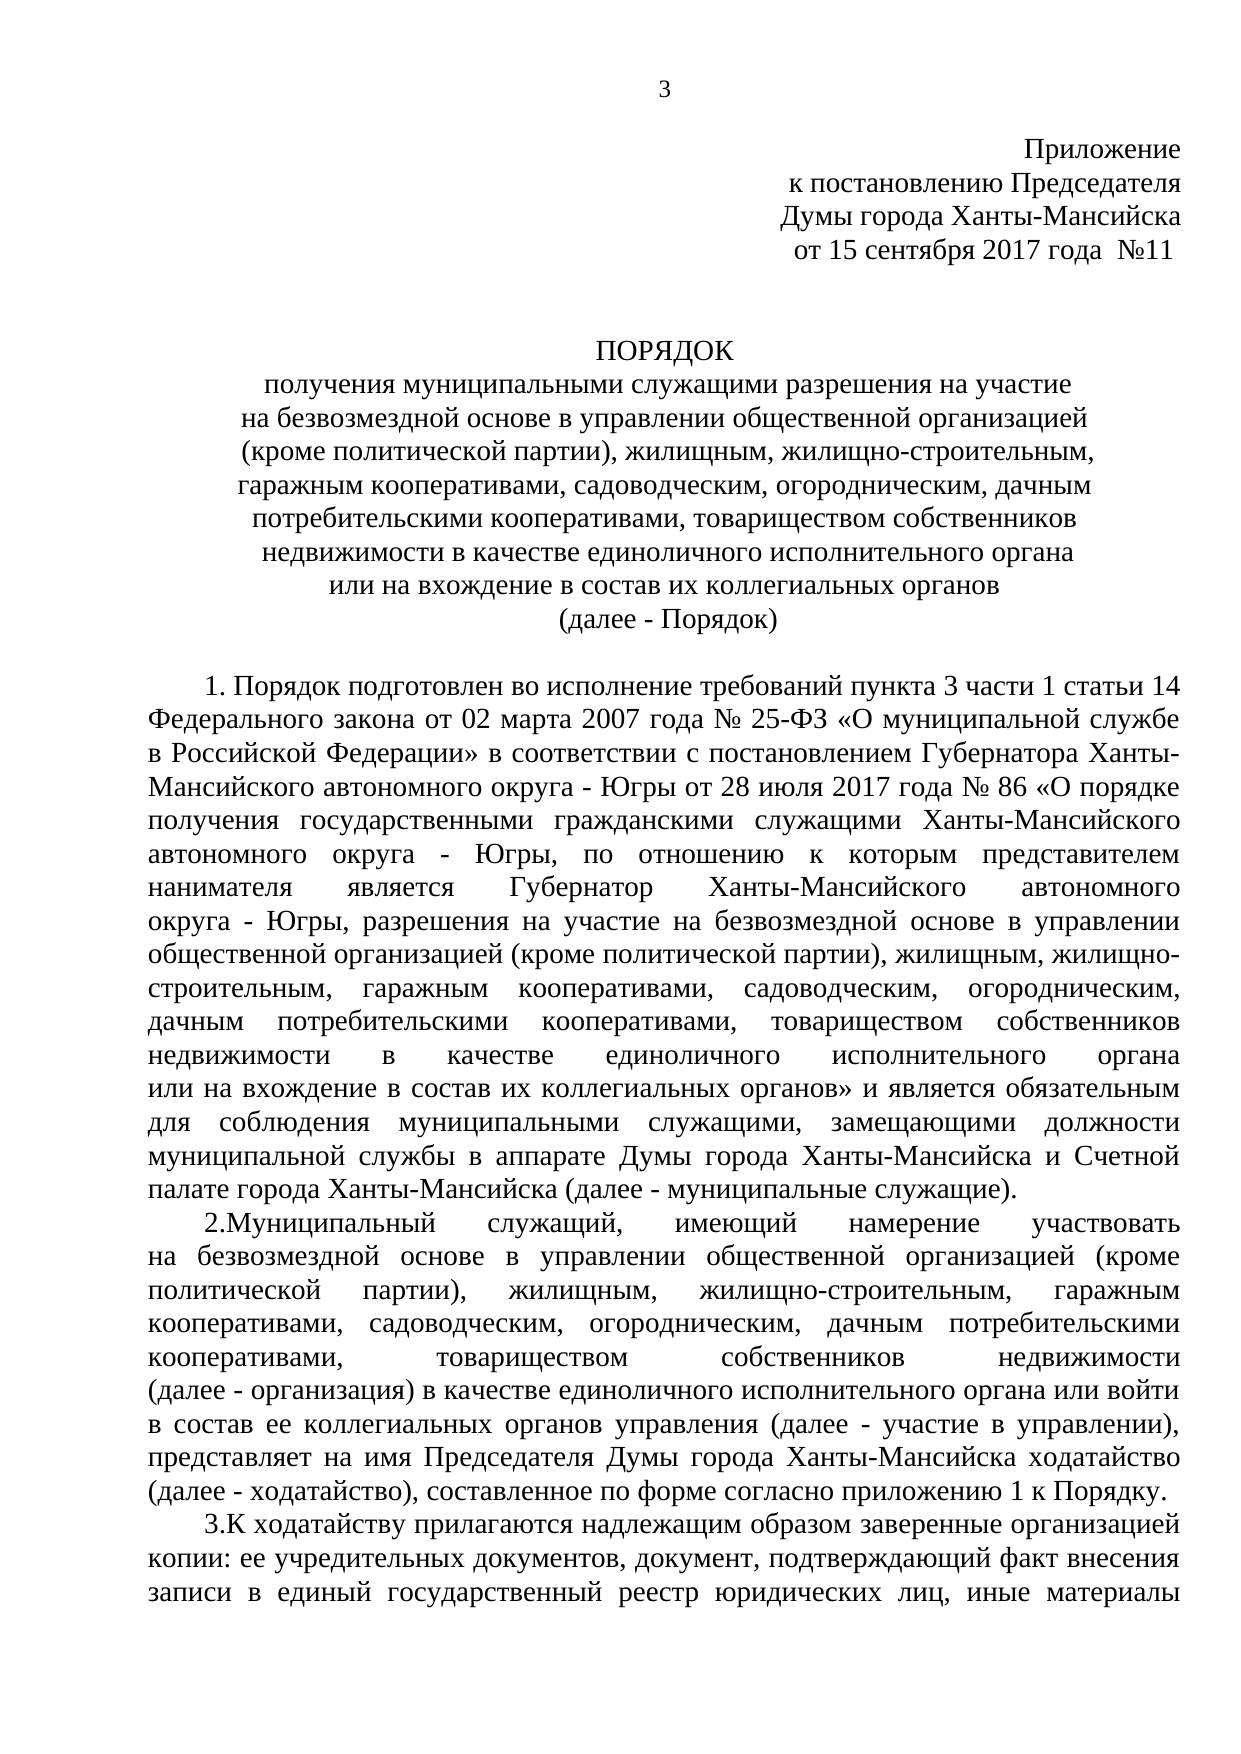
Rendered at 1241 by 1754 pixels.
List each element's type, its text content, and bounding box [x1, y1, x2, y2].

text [148, 1507, 1181, 1607]
text к постановлению Председателя [148, 165, 1181, 198]
text ПОРЯДОК [148, 333, 1181, 366]
text 2.Муниципальный служащий, имеющий намерение участвовать на безвозмездной основе в управлении общественной организацией (кроме политической партии), жилищным, жилищно-строительным, гаражным кооперативами, садоводческим, огородническим, дачным потребительскими кооперативами, товариществом собственников недвижимости (далее - организация) в качестве единоличного исполнительного органа или войти в состав ее коллегиальных органов управления (далее - участие в управлении), представляет на имя Председателя Думы города Ханты-Мансийска ходатайство (далее - ходатайство), составленное по форме согласно приложению 1 к Порядку. [148, 1205, 1181, 1507]
text (кроме политической партии), жилищным, жилищно-строительным, [148, 433, 1181, 467]
text гаражным кооперативами, садоводческим, огородническим, дачным потребительскими кооперативами, товариществом собственников [148, 467, 1181, 534]
text Приложение [958, 131, 1181, 165]
text от 15 сентября 2017 года №11 [148, 232, 1181, 266]
text на безвозмездной основе в управлении общественной организацией [148, 400, 1181, 433]
text 1. Порядок подготовлен во исполнение требований пункта 3 части 1 статьи 14 Федерального закона от 02 марта 2007 года № 25-ФЗ «О муниципальной службе в Российской Федерации» в соответствии с постановлением Губернатора Ханты-Мансийского автономного округа - Югры от 28 июля 2017 года № 86 «О порядке получения государственными гражданскими служащими Ханты-Мансийского автономного округа - Югры, по отношению к которым представителем нанимателя является Губернатор Ханты-Мансийского автономного округа - Югры, разрешения на участие на безвозмездной основе в управлении общественной организацией (кроме политической партии), жилищным, жилищно-строительным, гаражным кооперативами, садоводческим, огородническим, дачным потребительскими кооперативами, товариществом собственников недвижимости в качестве единоличного исполнительного органа или на вхождение в состав их коллегиальных органов» и является обязательным для соблюдения муниципальными служащими, замещающими должности муниципальной службы в аппарате Думы города Ханты-Мансийска и Счетной палате города Ханты-Мансийска (далее - муниципальные служащие). [148, 668, 1181, 1205]
text или на вхождение в состав их коллегиальных органов [148, 567, 1181, 601]
text Думы города Ханты-Мансийска [148, 198, 1181, 232]
text (далее - Порядок) [148, 601, 1181, 634]
text недвижимости в качестве единоличного исполнительного органа [148, 534, 1181, 567]
text получения муниципальными служащими разрешения на участие [148, 366, 1181, 400]
